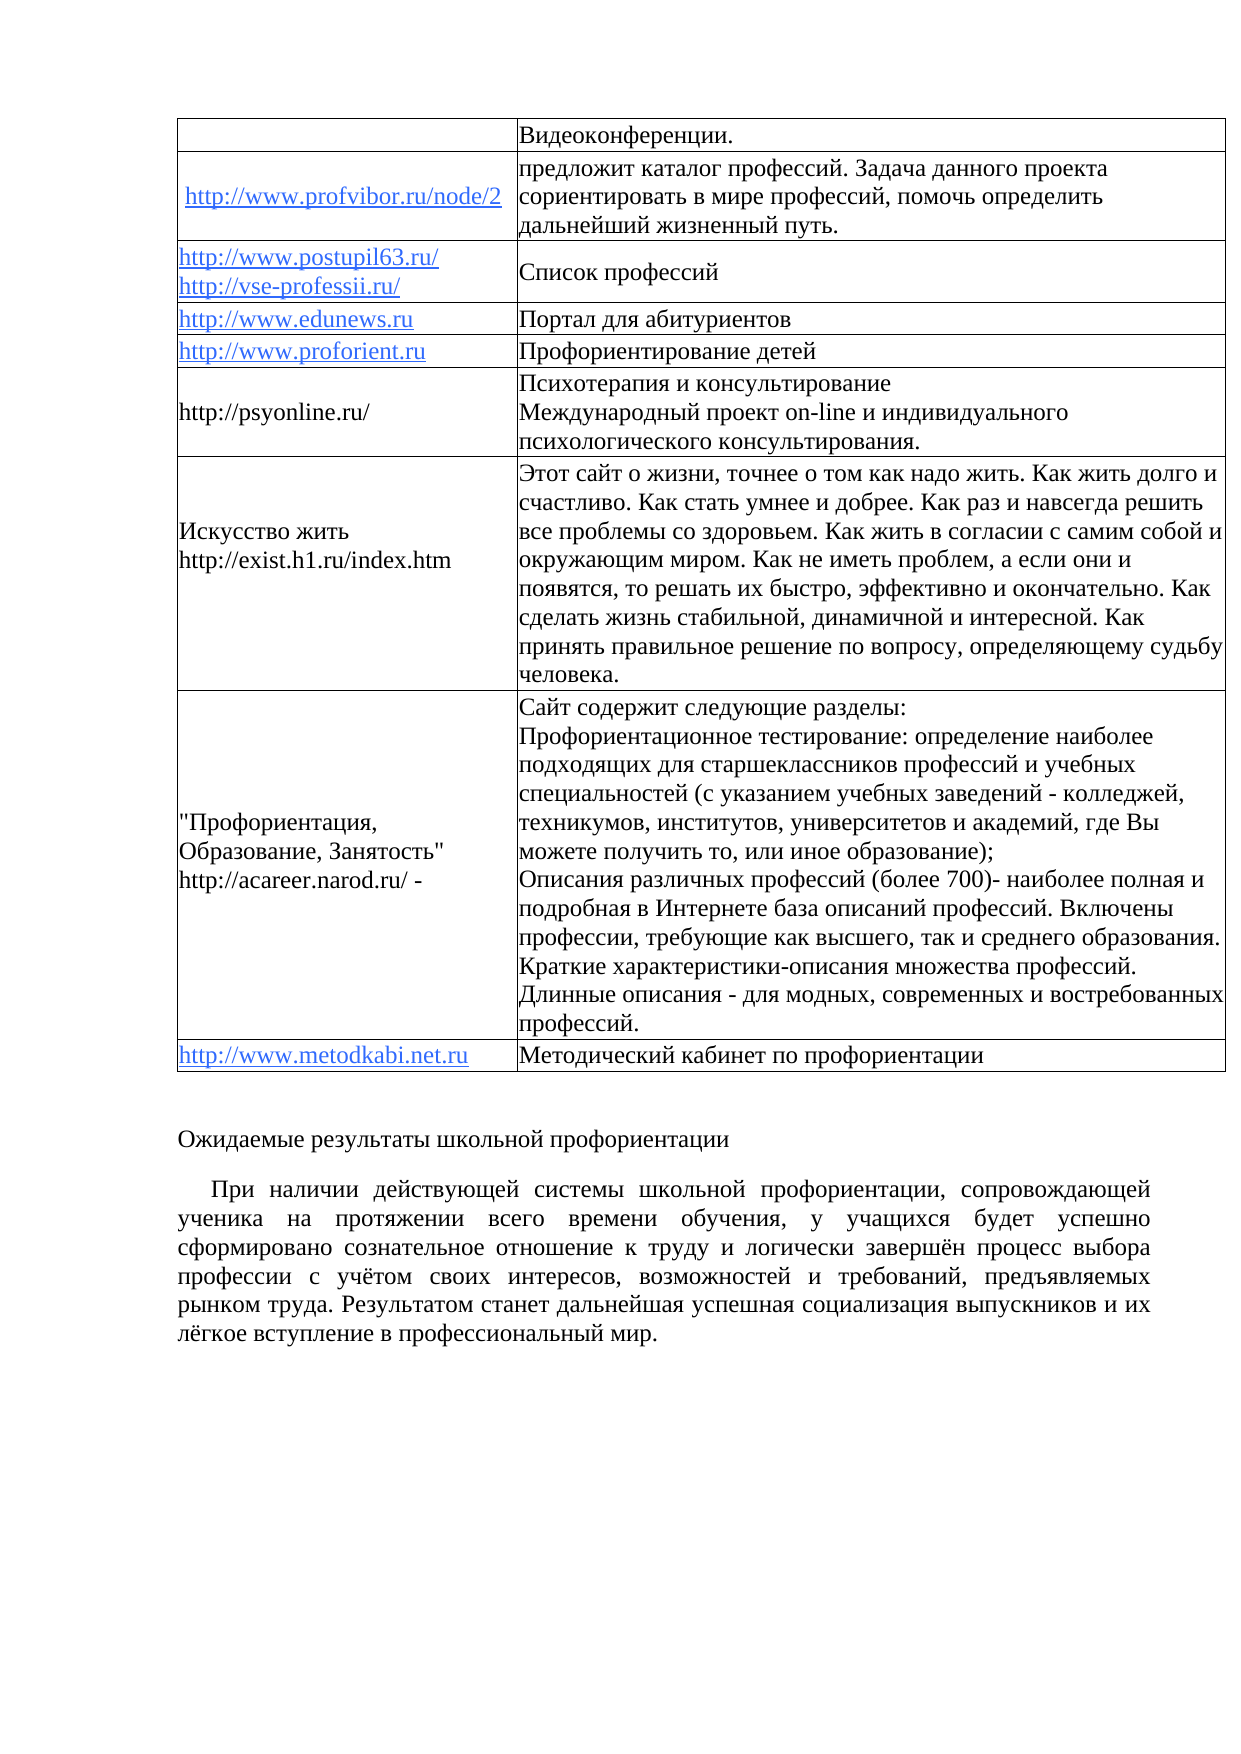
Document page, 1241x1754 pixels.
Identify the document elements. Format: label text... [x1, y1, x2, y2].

table_cell http://www.profvibor.ru/node/2 [178, 152, 517, 240]
table_cell Профориентирование детей [518, 335, 1225, 366]
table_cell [178, 119, 517, 151]
text При наличии действующей системы школьной профориентации, сопровождающей ученика на протяжении всего времени обучения, у учащихся будет успешно сформировано сознательное отношение к труду и логически завершён процесс выбора профессии с учётом своих интересов, возможностей и требований, предъявляемых рынком труда. Результатом станет дальнейшая успешная социализация выпускников и их лёгкое вступление в профессиональный мир. [177, 1174, 1152, 1347]
table_cell предложит каталог профессий. Задача данного проекта сориентировать в мире профессий, помочь определить дальнейший жизненный путь. [518, 152, 1225, 240]
table_cell Искусство жить http://exist.h1.ru/index.htm [178, 457, 517, 690]
table_cell http://www.postupil63.ru/ http://vse-professii.ru/ [178, 241, 517, 302]
table_cell Этот сайт о жизни, точнее о том как надо жить. Как жить долго и счастливо. Как стать умнее и добрее. Как раз и навсегда решить все проблемы со здоровьем. Как жить в согласии с самим собой и окружающим миром. Как не иметь проблем, а если они и появятся, то решать их быстро, эффективно и окончательно. Как сделать жизнь стабильной, динамичной и интересной. Как принять правильное решение по вопросу, определяющему судьбу человека. [518, 457, 1225, 690]
table_cell http://www.proforient.ru [178, 335, 517, 366]
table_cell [518, 119, 1225, 151]
table_cell http://www.metodkabi.net.ru [178, 1040, 517, 1071]
table_cell http://www.edunews.ru [178, 303, 517, 334]
table_cell Список профессий [518, 241, 1225, 302]
table_cell http://psyonline.ru/ [178, 368, 517, 456]
table_cell Сайт содержит следующие разделы: Профориентационное тестирование: определение наиболее подходящих для старшеклассников профессий и учебных специальностей (с указанием учебных заведений - колледжей, техникумов, институтов, университетов и академий, где Вы можете получить то, или иное образование); Описания различных профессий (более 700)- наиболее полная и подробная в Интернете база описаний профессий. Включены профессии, требующие как высшего, так и среднего образования. Краткие характеристики-описания множества профессий. Длинные описания - для модных, современных и востребованных профессий. [518, 691, 1225, 1038]
table_cell "Профориентация, Образование, Занятость" http://acareer.narod.ru/ - [178, 691, 517, 1038]
table_cell Портал для абитуриентов [518, 303, 1225, 334]
table_cell Методический кабинет по профориентации [518, 1040, 1225, 1071]
table_cell Психотерапия и консультирование Международный проект on-line и индивидуального психологического консультирования. [518, 368, 1225, 456]
text Ожидаемые результаты школьной профориентации [177, 1103, 1152, 1153]
